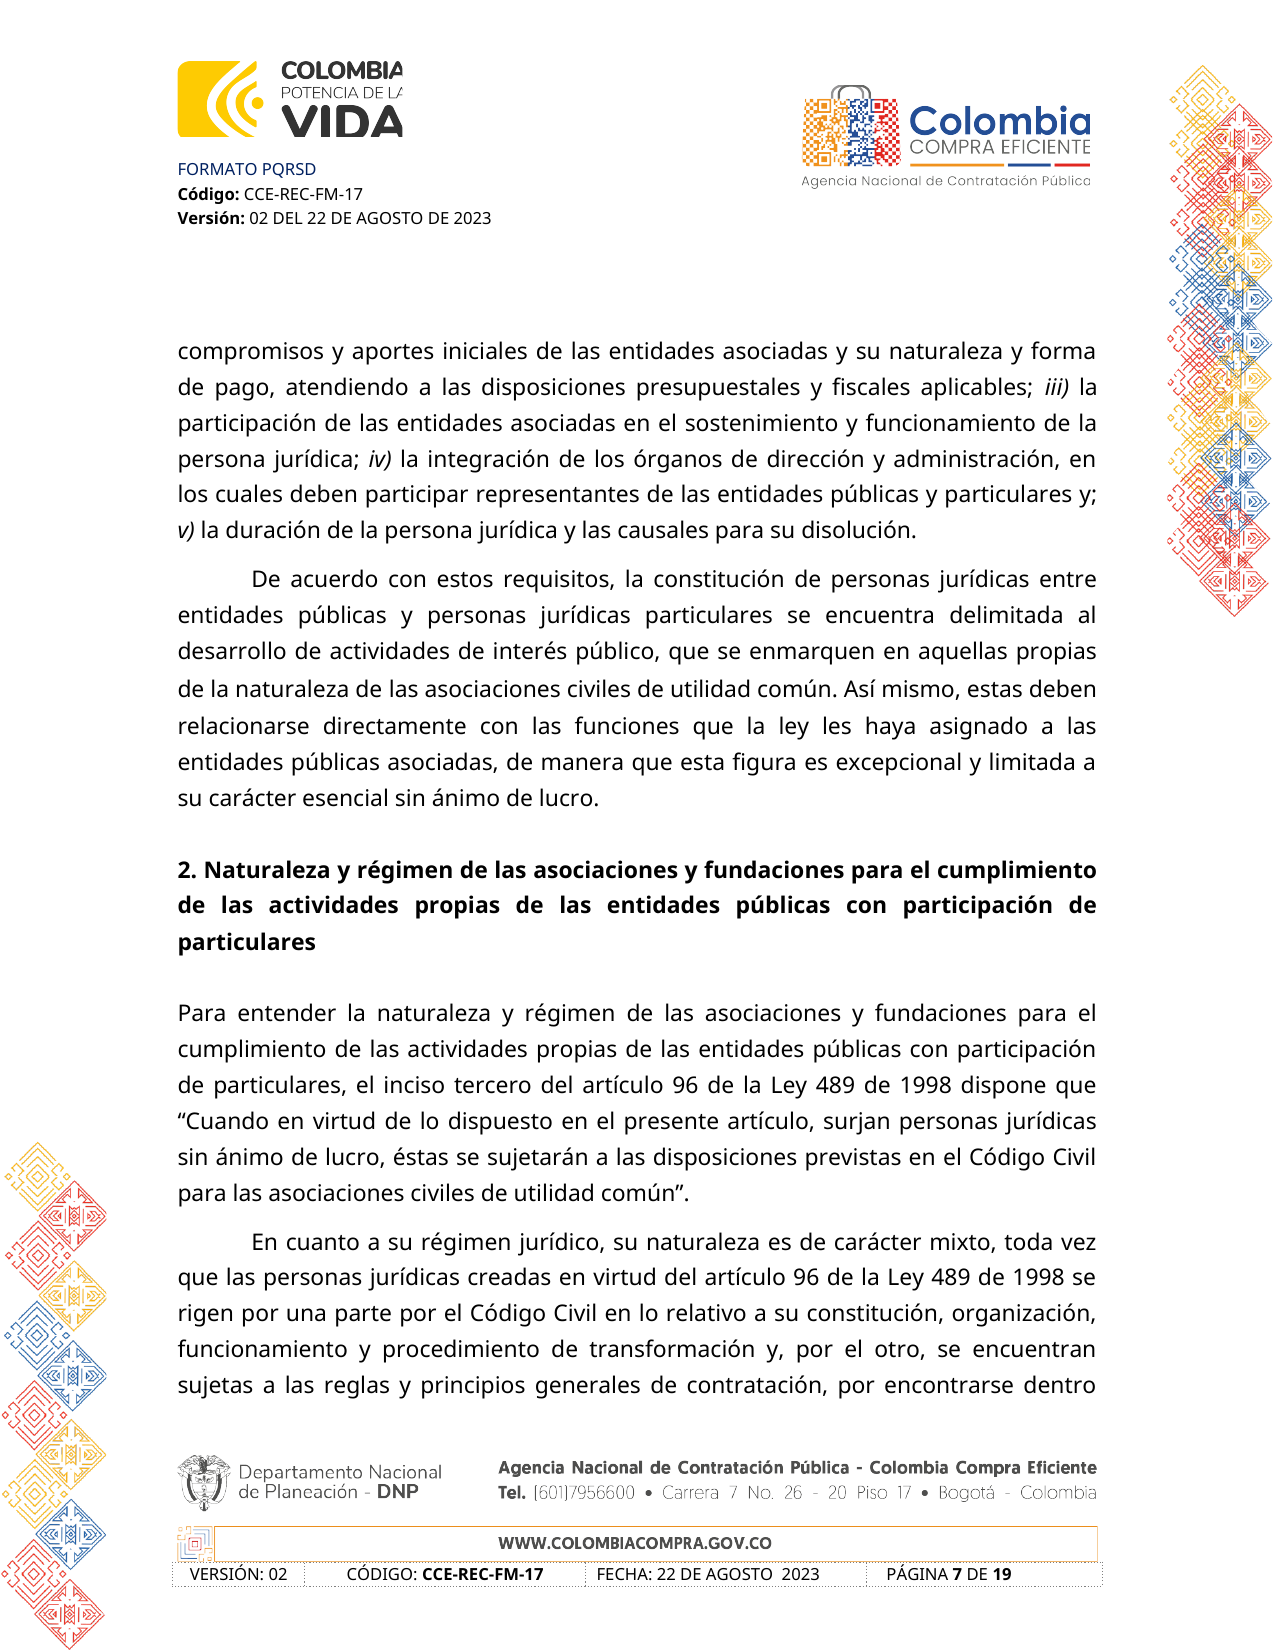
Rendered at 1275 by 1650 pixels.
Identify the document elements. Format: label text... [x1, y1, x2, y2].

text Para entender la naturaleza y régimen de las asociaciones y fundaciones para el cumplimiento de las actividades propias de las entidades públicas con participación de particulares, el inciso tercero del artículo 96 de la Ley 489 de 1998 dispone que “Cuando en virtud de lo dispuesto en el presente artículo, surjan personas jurídicas sin ánimo de lucro, éstas se sujetarán a las disposiciones previstas en el Código Civil para las asociaciones civiles de utilidad común”. [177, 997, 1098, 1208]
picture [1165, 65, 1272, 614]
picture [177, 61, 402, 137]
picture [177, 1455, 1098, 1562]
picture [0, 1141, 106, 1648]
text De acuerdo con estos requisitos, la constitución de personas jurídicas entre entidades públicas y personas jurídicas particulares se encuentra delimitada al desarrollo de actividades de interés público, que se enmarquen en aquellas propias de la naturaleza de las asociaciones civiles de utilidad común. Así mismo, estas deben relacionarse directamente con las funciones que la ley les haya asignado a las entidades públicas asociadas, de manera que esta figura es excepcional y limitada a su carácter esencial sin ánimo de lucro. [177, 563, 1098, 813]
picture [801, 85, 1090, 189]
text 2. Naturaleza y régimen de las asociaciones y fundaciones para el cumplimiento de las actividades propias de las entidades públicas con participación de particulares [177, 853, 1098, 957]
